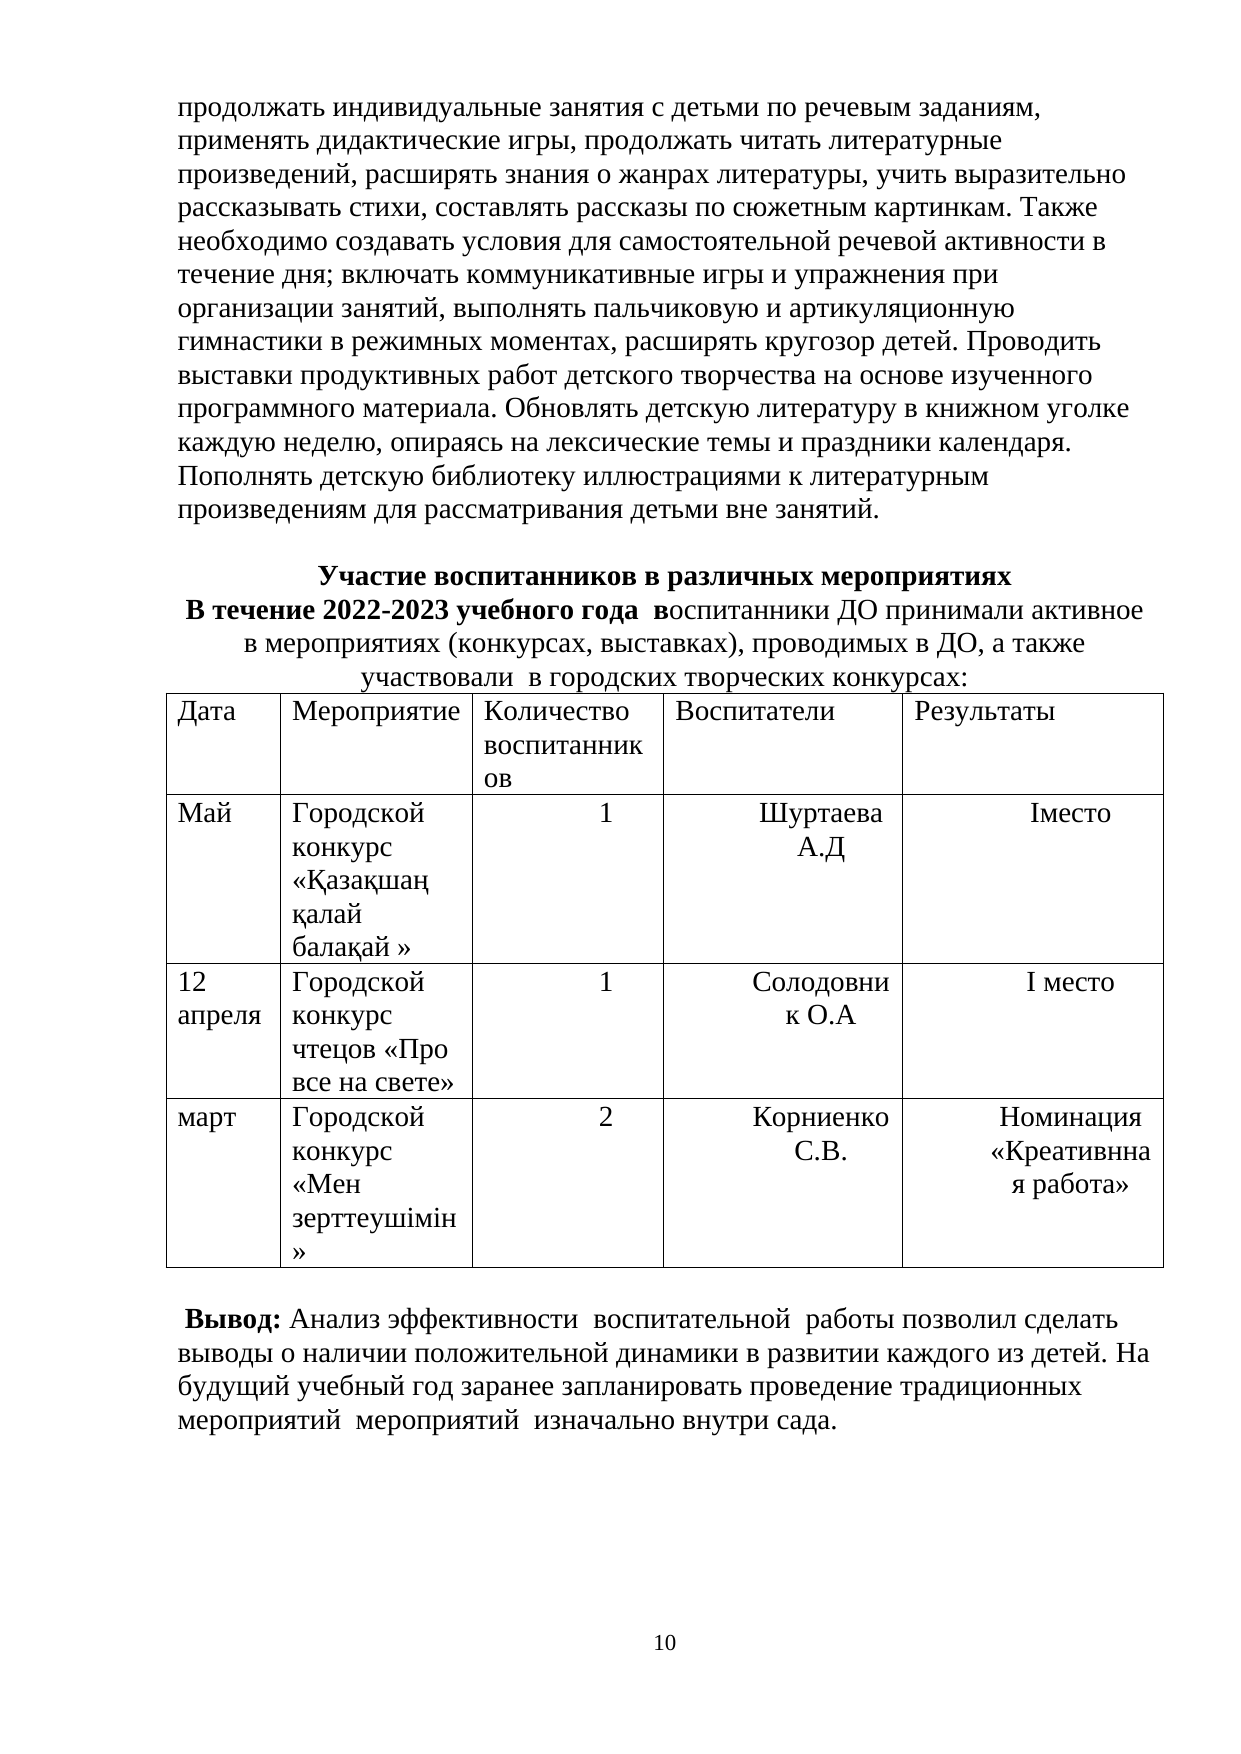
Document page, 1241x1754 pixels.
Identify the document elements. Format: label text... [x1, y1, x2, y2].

table_header Количество воспитанников [473, 694, 663, 794]
table_header Результаты [903, 694, 1163, 794]
text Вывод: Анализ эффективности воспитательной работы позволил сделать выводы о наличии положительной динамики в развитии каждого из детей. На будущий учебный год заранее запланировать проведение традиционных мероприятий мероприятий изначально внутри сада. [177, 1301, 1152, 1436]
table_cell 12 апреля [167, 964, 280, 1098]
table_cell Май [167, 795, 280, 963]
table_header Воспитатели [664, 694, 902, 794]
table_cell Солодовник О.А [664, 964, 902, 1098]
table_cell Номинация «Креативнная работа» [903, 1099, 1163, 1267]
table_cell 1 [473, 795, 663, 963]
text Участие воспитанников в различных мероприятиях [177, 558, 1152, 592]
table_cell 1 [473, 964, 663, 1098]
table_cell Шуртаева А.Д [664, 795, 902, 963]
table_cell март [167, 1099, 280, 1267]
table_header Дата [167, 694, 280, 794]
table_cell Іместо [903, 795, 1163, 963]
table_cell Городской конкурс «Қазақшаң қалай балақай » [281, 795, 472, 963]
text В течение 2022-2023 учебного года воспитанники ДО принимали активное в мероприятиях (конкурсах, выставках), проводимых в ДО, а также участвовали в городских творческих конкурсах: [177, 592, 1152, 692]
table_header Мероприятие [281, 694, 472, 794]
table_cell Городской конкурс чтецов «Про все на свете» [281, 964, 472, 1098]
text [177, 89, 1152, 525]
table_cell 2 [473, 1099, 663, 1267]
table_cell Корниенко С.В. [664, 1099, 902, 1267]
table_cell І место [903, 964, 1163, 1098]
table_cell Городской конкурс «Мен зерттеушімін» [281, 1099, 472, 1267]
